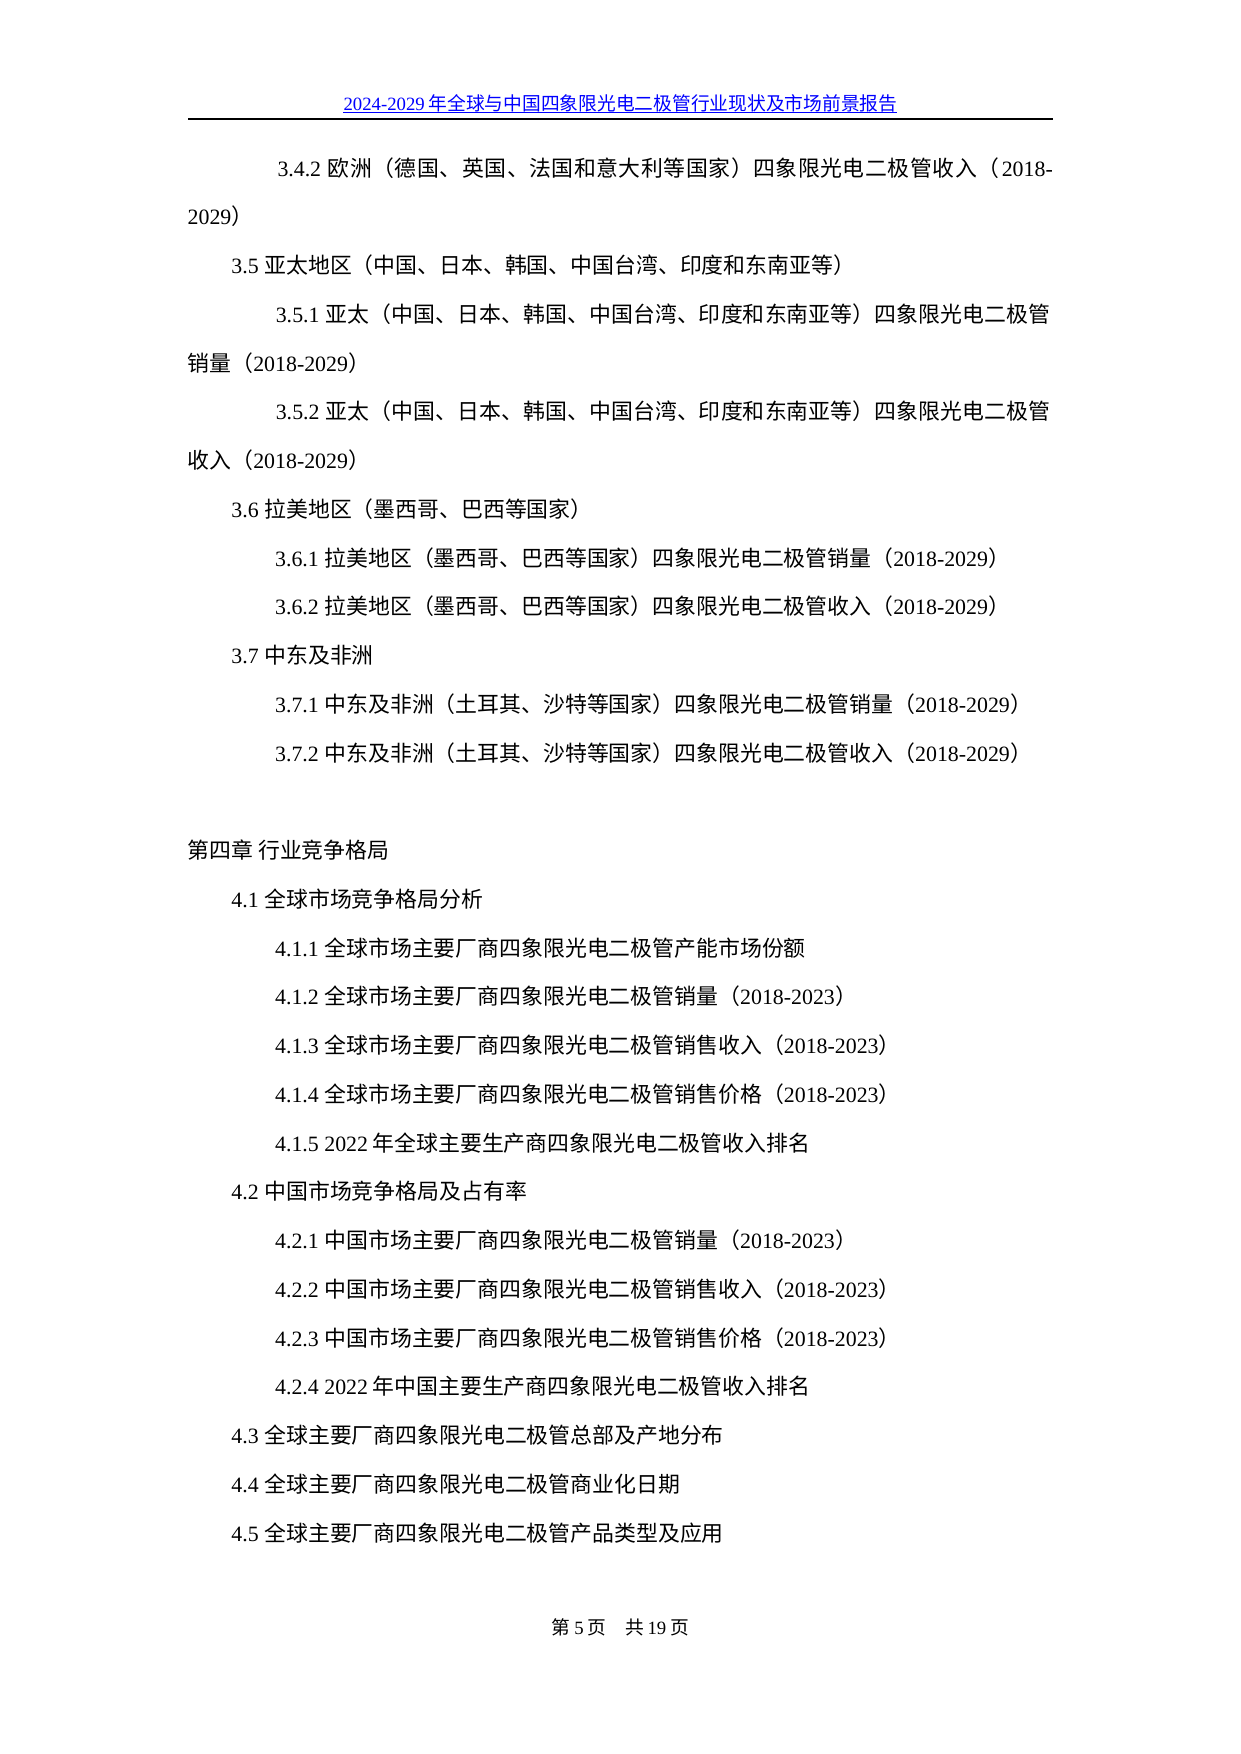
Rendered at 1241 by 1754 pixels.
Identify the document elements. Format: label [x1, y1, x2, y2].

text [187, 150, 1053, 1548]
